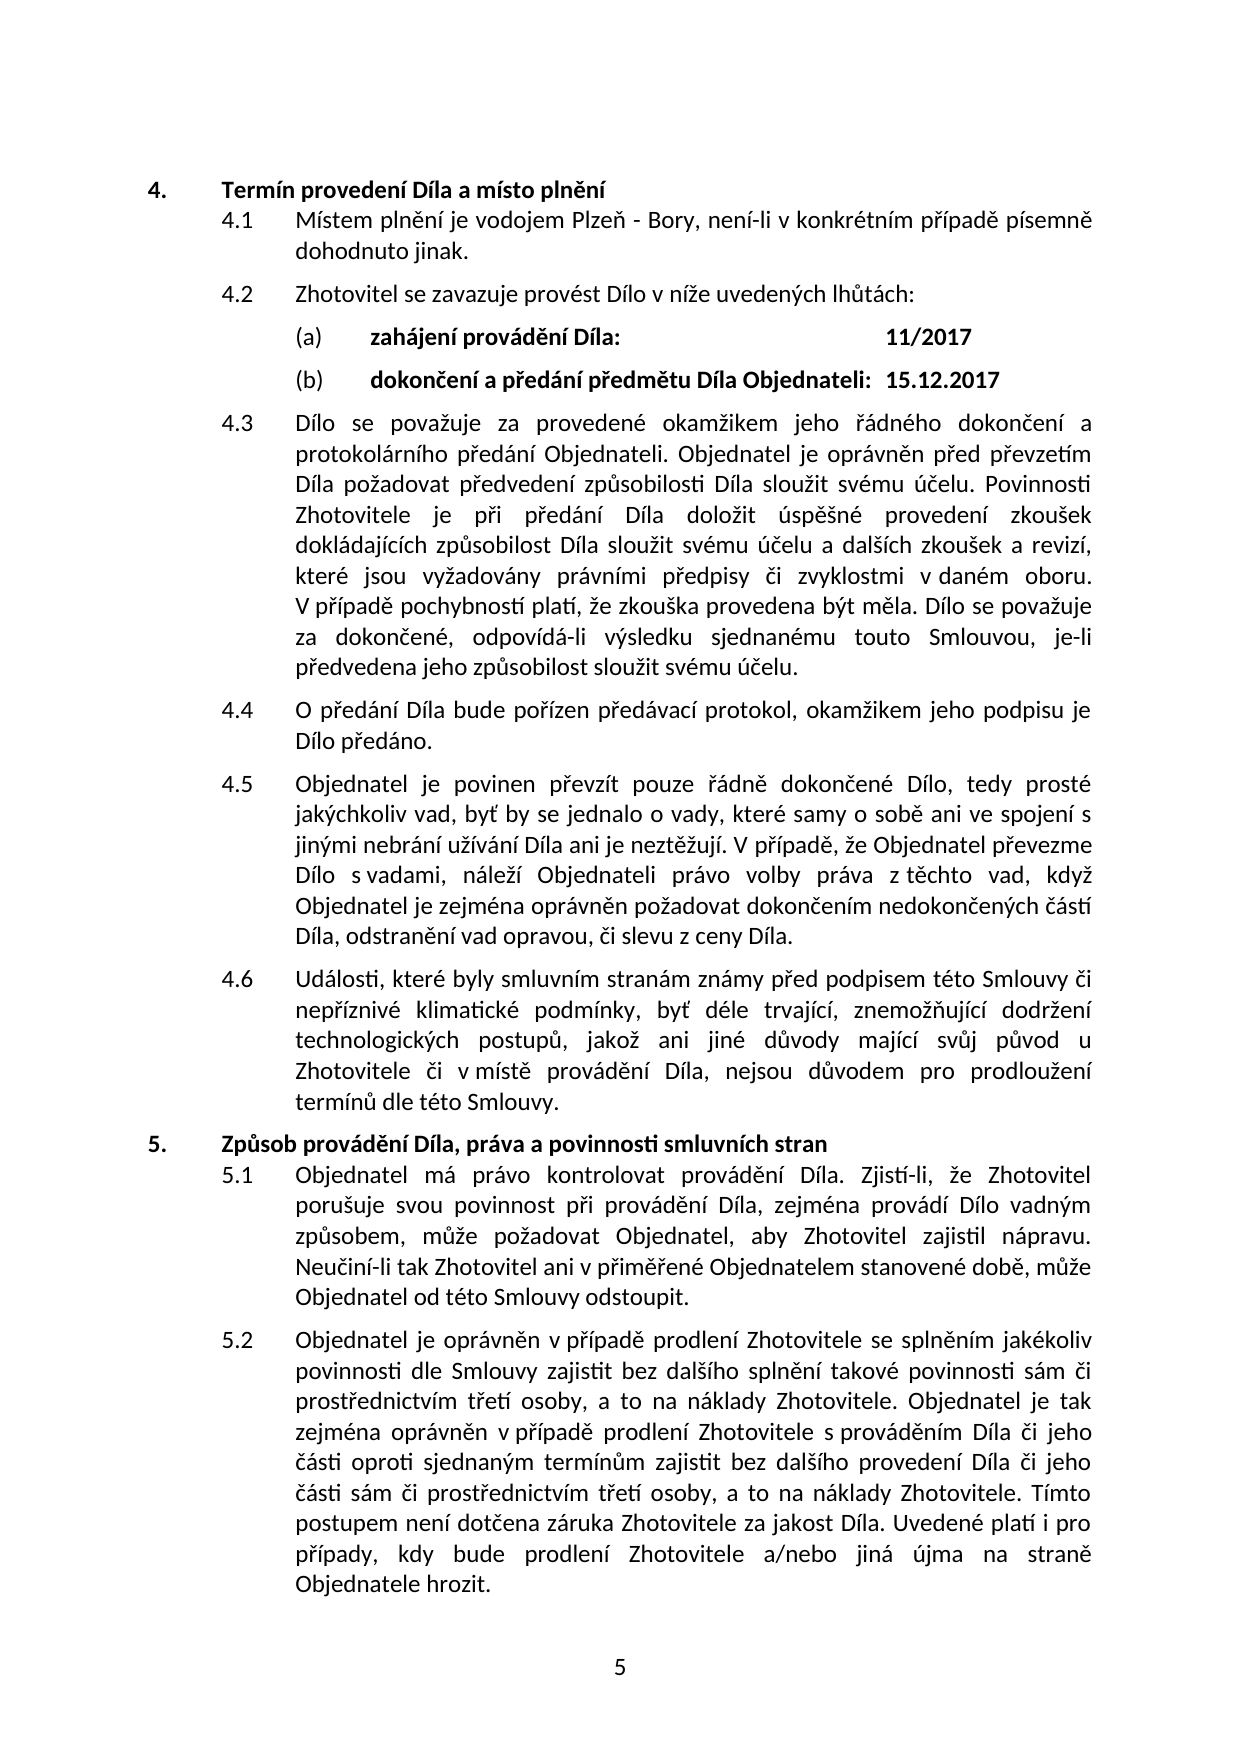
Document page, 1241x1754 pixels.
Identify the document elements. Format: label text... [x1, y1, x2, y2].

text Termín provedení Díla a místo plnění [148, 174, 1093, 204]
text Místem plnění je vodojem Plzeň - Bory, není-li v konkrétním případě písemně dohodnuto jinak. [221, 204, 1093, 266]
list dokončení a předání předmětu Díla Objednateli: 15.12.2017 [295, 364, 1093, 395]
text O předání Díla bude pořízen předávací protokol, okamžikem jeho podpisu je Dílo předáno. [221, 694, 1093, 755]
text Objednatel je povinen převzít pouze řádně dokončené Dílo, tedy prosté jakýchkoliv vad, byť by se jednalo o vady, které samy o sobě ani ve spojení s jinými nebrání užívání Díla ani je neztěžují. V případě, že Objednatel převezme Dílo s vadami, náleží Objednateli právo volby práva z těchto vad, když Objednatel je zejména oprávněn požadovat dokončením nedokončených částí Díla, odstranění vad opravou, či slevu z ceny Díla. [221, 768, 1093, 951]
text Objednatel má právo kontrolovat provádění Díla. Zjistí-li, že Zhotovitel porušuje svou povinnost při provádění Díla, zejména provádí Dílo vadným způsobem, může požadovat Objednatel, aby Zhotovitel zajistil nápravu. Neučiní-li tak Zhotovitel ani v přiměřené Objednatelem stanovené době, může Objednatel od této Smlouvy odstoupit. [221, 1159, 1093, 1312]
text Způsob provádění Díla, práva a povinnosti smluvních stran [148, 1129, 1093, 1159]
text Události, které byly smluvním stranám známy před podpisem této Smlouvy či nepříznivé klimatické podmínky, byť déle trvající, znemožňující dodržení technologických postupů, jakož ani jiné důvody mající svůj původ u Zhotovitele či v místě provádění Díla, nejsou důvodem pro prodloužení termínů dle této Smlouvy. [221, 963, 1093, 1116]
text Dílo se považuje za provedené okamžikem jeho řádného dokončení a protokolárního předání Objednateli. Objednatel je oprávněn před převzetím Díla požadovat předvedení způsobilosti Díla sloužit svému účelu. Povinnosti Zhotovitele je při předání Díla doložit úspěšné provedení zkoušek dokládajících způsobilost Díla sloužit svému účelu a dalších zkoušek a revizí, které jsou vyžadovány právními předpisy či zvyklostmi v daném oboru. V případě pochybností platí, že zkouška provedena být měla. Dílo se považuje za dokončené, odpovídá-li výsledku sjednanému touto Smlouvou, je-li předvedena jeho způsobilost sloužit svému účelu. [221, 407, 1093, 682]
list zahájení provádění Díla: 11/2017 [295, 321, 1093, 352]
text Zhotovitel se zavazuje provést Dílo v níže uvedených lhůtách: [221, 278, 1093, 309]
text Objednatel je oprávněn v případě prodlení Zhotovitele se splněním jakékoliv povinnosti dle Smlouvy zajistit bez dalšího splnění takové povinnosti sám či prostřednictvím třetí osoby, a to na náklady Zhotovitele. Objednatel je tak zejména oprávněn v případě prodlení Zhotovitele s prováděním Díla či jeho části oproti sjednaným termínům zajistit bez dalšího provedení Díla či jeho části sám či prostřednictvím třetí osoby, a to na náklady Zhotovitele. Tímto postupem není dotčena záruka Zhotovitele za jakost Díla. Uvedené platí i pro případy, kdy bude prodlení Zhotovitele a/nebo jiná újma na straně Objednatele hrozit. [221, 1324, 1093, 1599]
